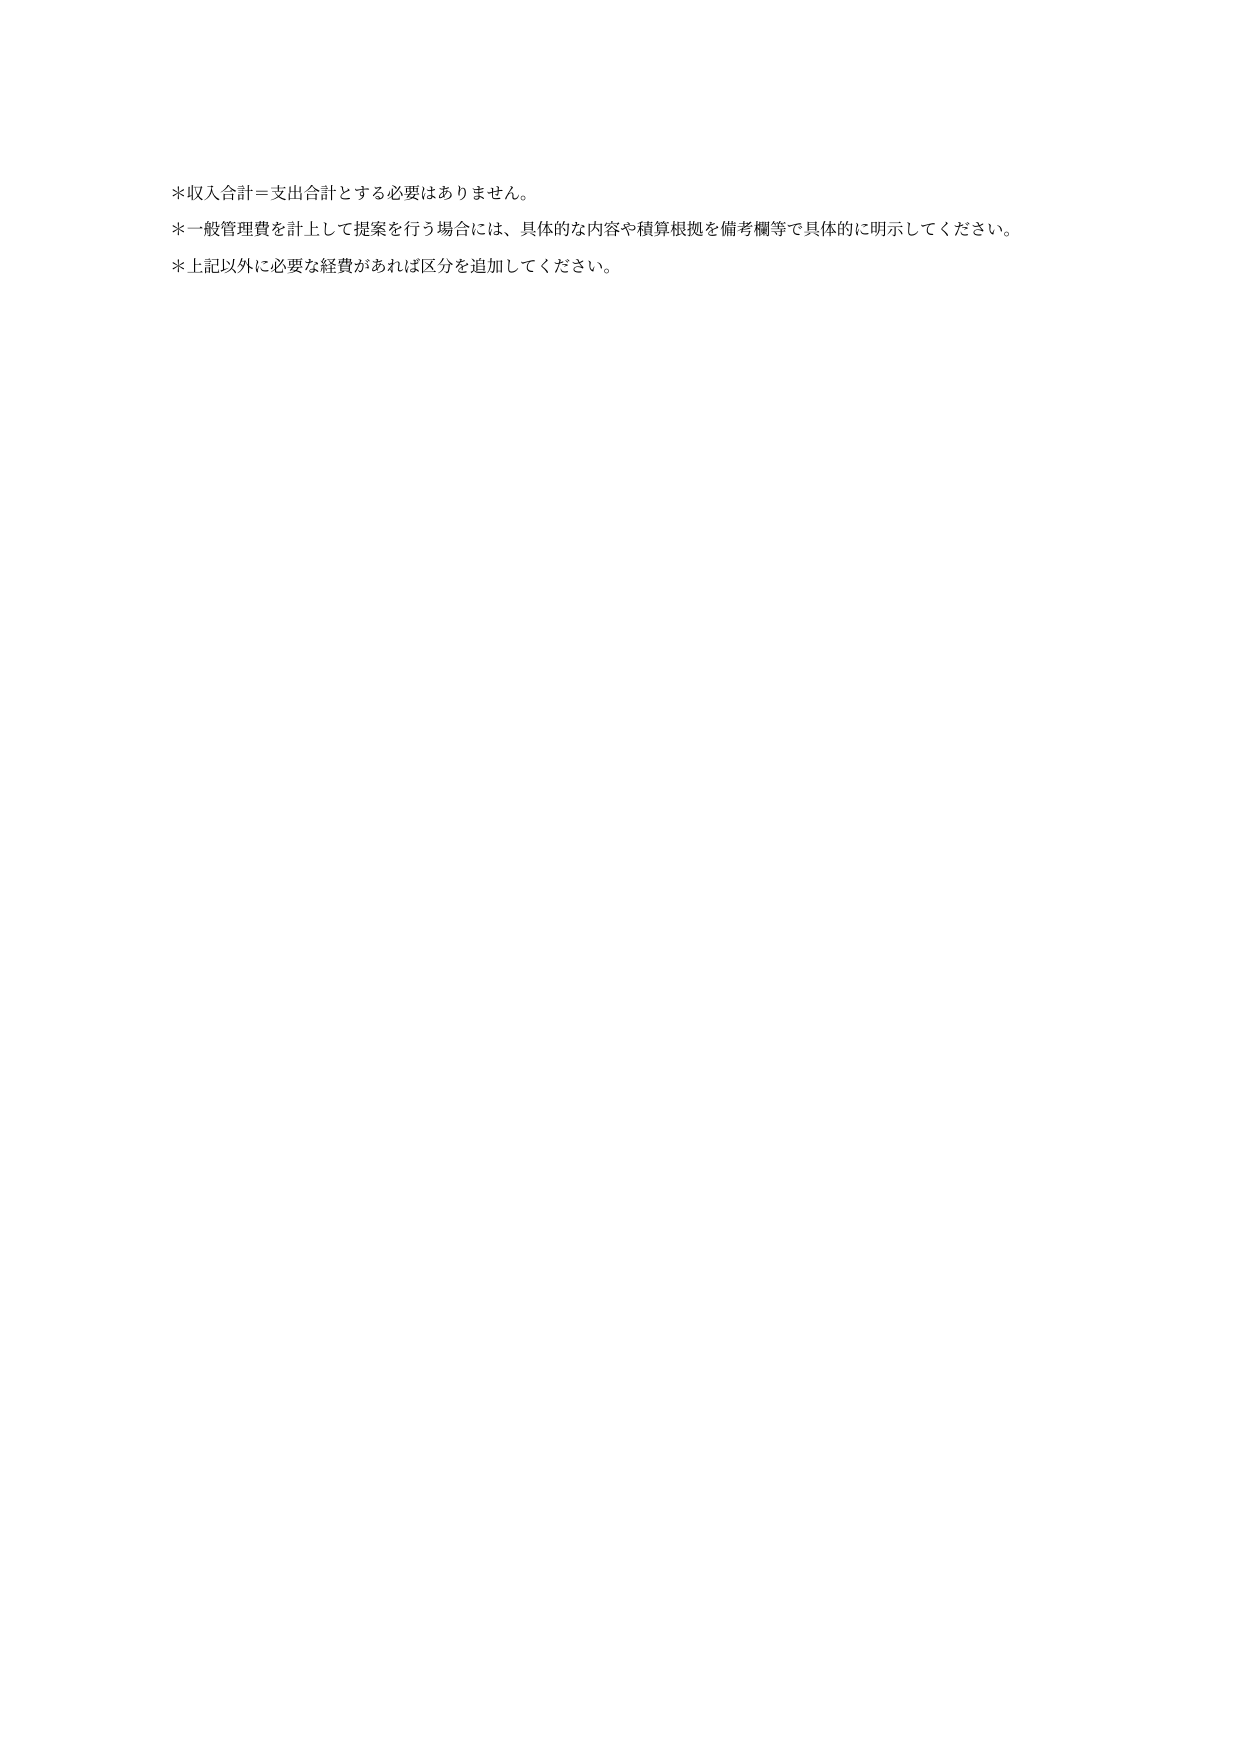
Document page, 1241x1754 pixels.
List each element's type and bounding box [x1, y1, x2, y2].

table_cell [160, 169, 1178, 283]
